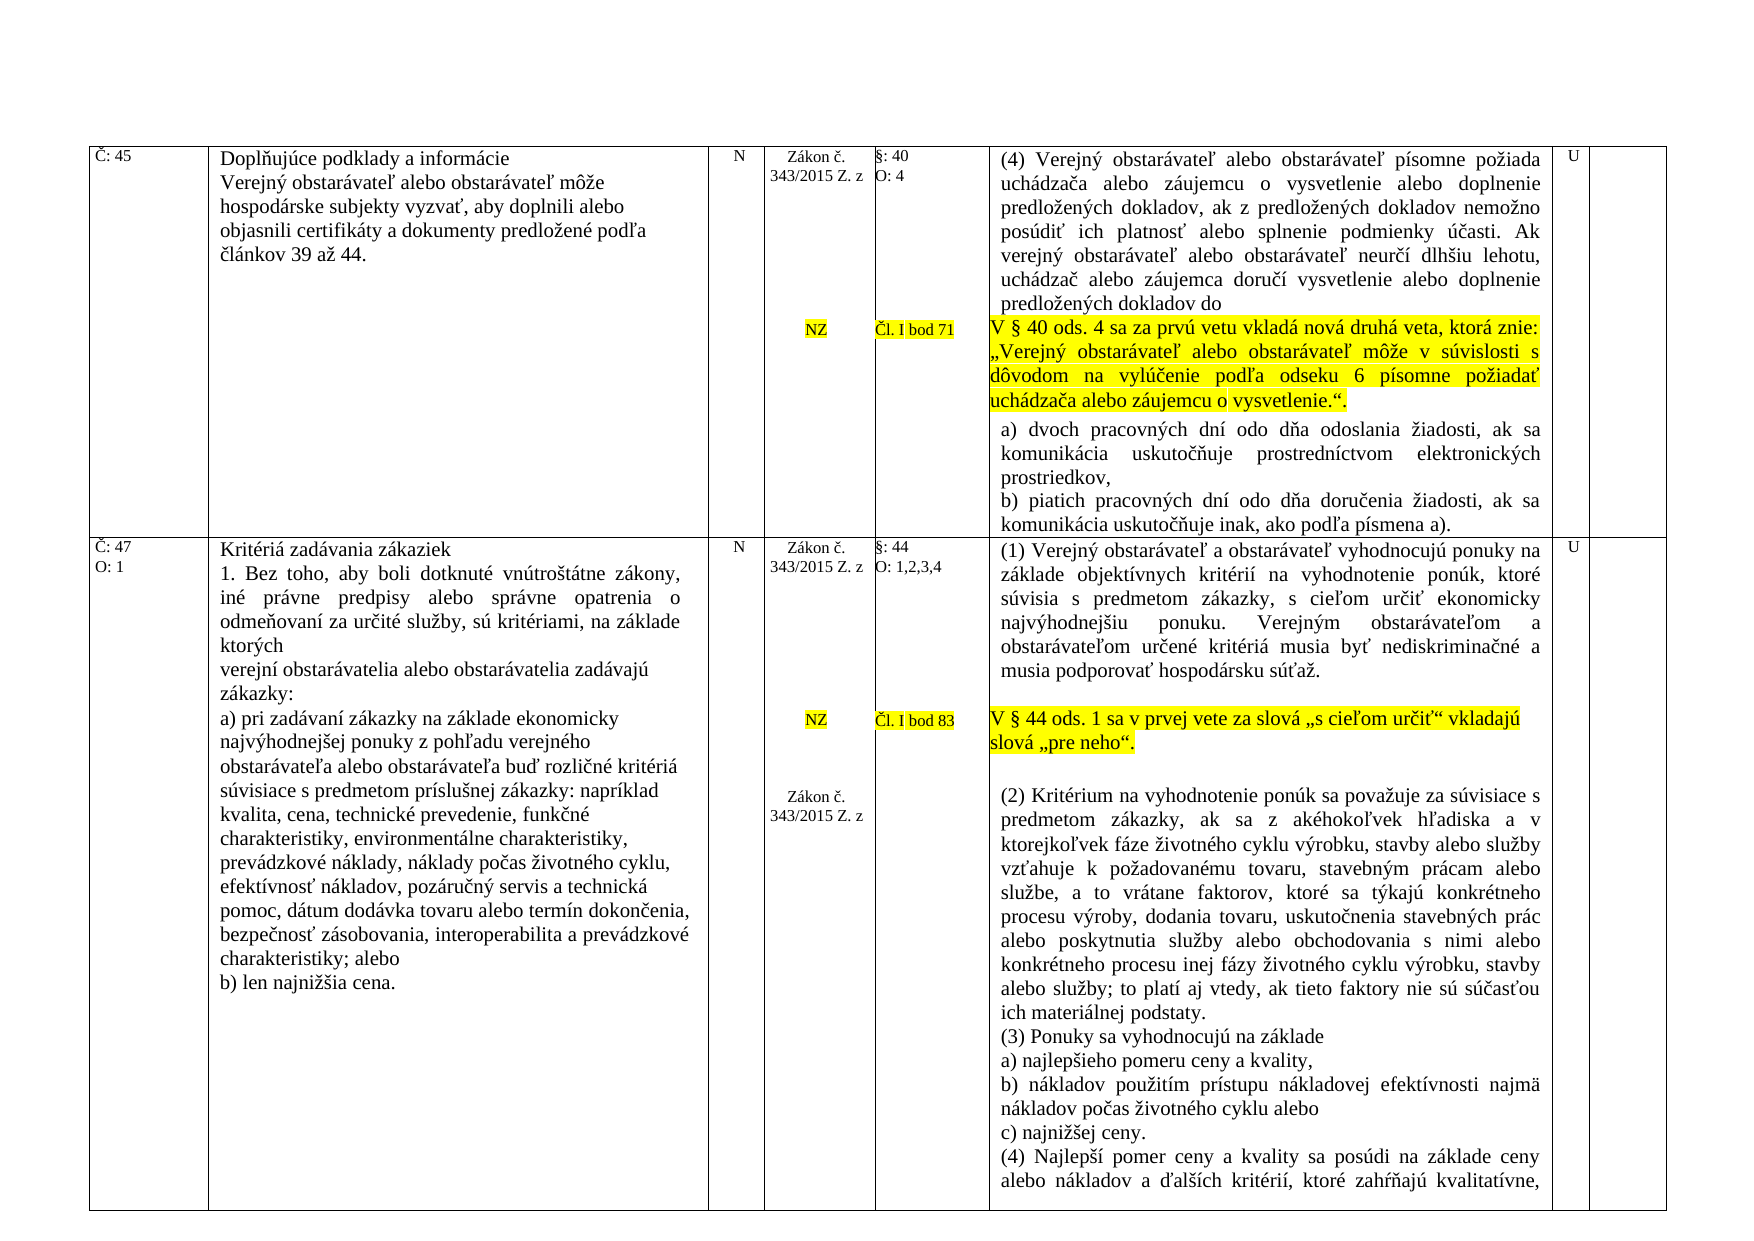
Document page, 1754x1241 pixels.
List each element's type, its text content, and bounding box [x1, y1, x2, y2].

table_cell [765, 538, 875, 1210]
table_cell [990, 538, 1552, 1210]
table_header (4) Verejný obstarávateľ alebo obstarávateľ písomne požiada uchádzača alebo záujemcu o vysvetlenie alebo doplnenie predložených dokladov, ak z predložených dokladov nemožno posúdiť ich platnosť alebo splnenie podmienky účasti. Ak verejný obstarávateľ alebo obstarávateľ neurčí dlhšiu lehotu, uchádzač alebo záujemca doručí vysvetlenie alebo doplnenie predložených dokladov do V § 40 ods. 4 sa za prvú vetu vkladá nová druhá veta, ktorá znie: „Verejný obstarávateľ alebo obstarávateľ môže v súvislosti s dôvodom na vylúčenie podľa odseku 6 písomne požiadať uchádzača alebo záujemcu o vysvetlenie.“. dvoch pracovných dní odo dňa odoslania žiadosti, ak sa komunikácia uskutočňuje prostredníctvom elektronických prostriedkov, piatich pracovných dní odo dňa doručenia žiadosti, ak sa komunikácia uskutočňuje inak, ako podľa písmena a). [990, 147, 1552, 537]
table_header Doplňujúce podklady a informácie Verejný obstarávateľ alebo obstarávateľ môže hospodárske subjekty vyzvať, aby doplnili alebo objasnili certifikáty a dokumenty predložené podľa článkov 39 až 44. [209, 147, 708, 537]
table_header Zákon č. 343/2015 Z. z NZ [765, 147, 875, 537]
table_cell N [709, 538, 764, 1210]
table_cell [209, 538, 708, 1210]
table_header N [709, 147, 764, 537]
table_header [1590, 147, 1666, 537]
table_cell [876, 538, 989, 1210]
table_header §: 40 O: 4 Čl. I bod 71 [876, 147, 989, 537]
table_header U [1553, 147, 1589, 537]
table_cell Č: 47 O: 1 [90, 538, 208, 1210]
table_cell U [1553, 538, 1589, 1210]
table_cell [1590, 538, 1666, 1210]
table_header Č: 45 [90, 147, 208, 537]
